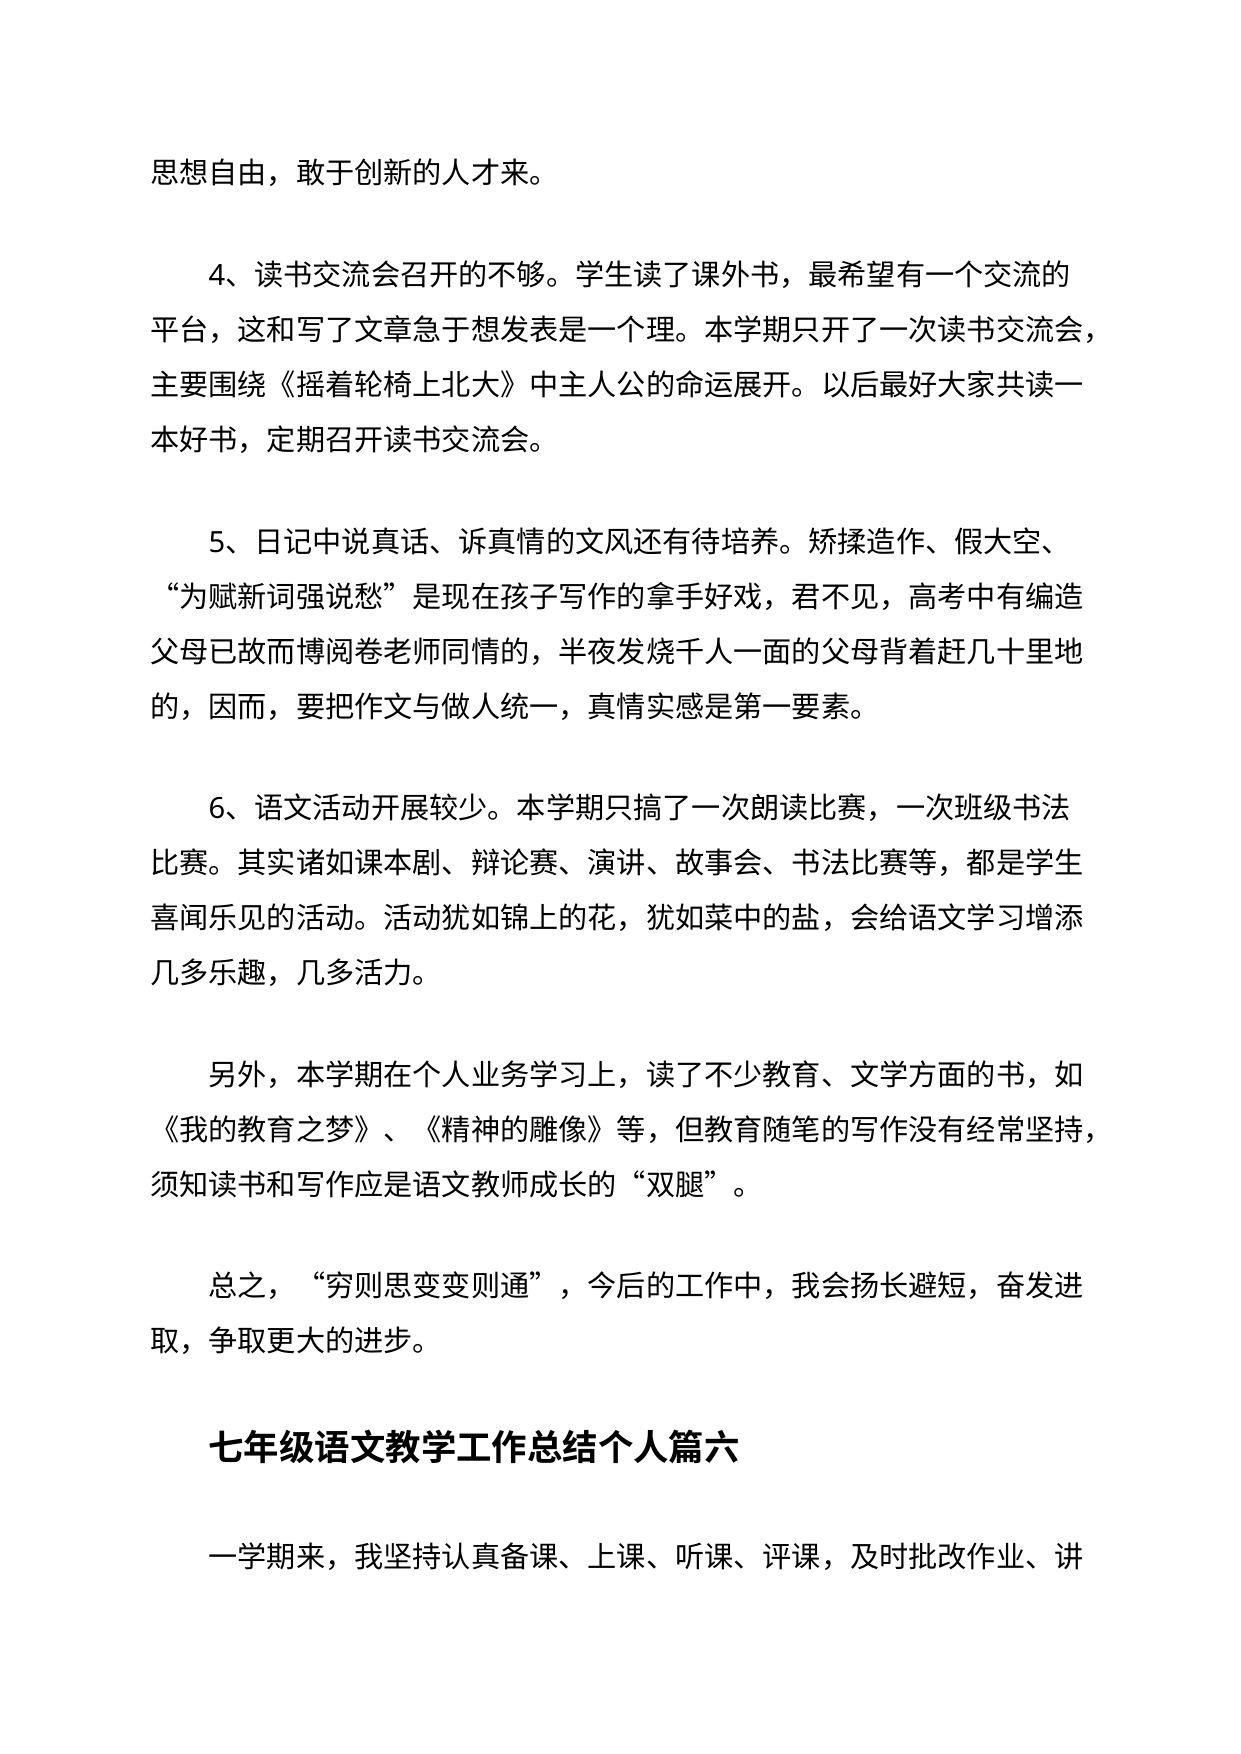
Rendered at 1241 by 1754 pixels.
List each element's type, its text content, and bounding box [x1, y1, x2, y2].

text 总之，“穷则思变变则通”，今后的工作中，我会扬长避短，奋发进取，争取更大的进步。 [150, 1263, 1090, 1360]
text 4、读书交流会召开的不够。学生读了课外书，最希望有一个交流的平台，这和写了文章急于想发表是一个理。本学期只开了一次读书交流会，主要围绕《摇着轮椅上北大》中主人公的命运展开。以后最好大家共读一本好书，定期召开读书交流会。 [150, 252, 1090, 459]
text 另外，本学期在个人业务学习上，读了不少教育、文学方面的书，如《我的教育之梦》、《精神的雕像》等，但教育随笔的写作没有经常坚持，须知读书和写作应是语文教师成长的“双腿”。 [150, 1051, 1090, 1203]
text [150, 150, 1090, 192]
text 5、日记中说真话、诉真情的文风还有待培养。矫揉造作、假大空、“为赋新词强说愁”是现在孩子写作的拿手好戏，君不见，高考中有编造父母已故而博阅卷老师同情的，半夜发烧千人一面的父母背着赶几十里地的，因而，要把作文与做人统一，真情实感是第一要素。 [150, 518, 1090, 725]
text 6、语文活动开展较少。本学期只搞了一次朗读比赛，一次班级书法比赛。其实诸如课本剧、辩论赛、演讲、故事会、书法比赛等，都是学生喜闻乐见的活动。活动犹如锦上的花，犹如菜中的盐，会给语文学习增添几多乐趣，几多活力。 [150, 785, 1090, 992]
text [150, 1533, 1090, 1575]
text 七年级语文教学工作总结个人篇六 [150, 1420, 1090, 1471]
